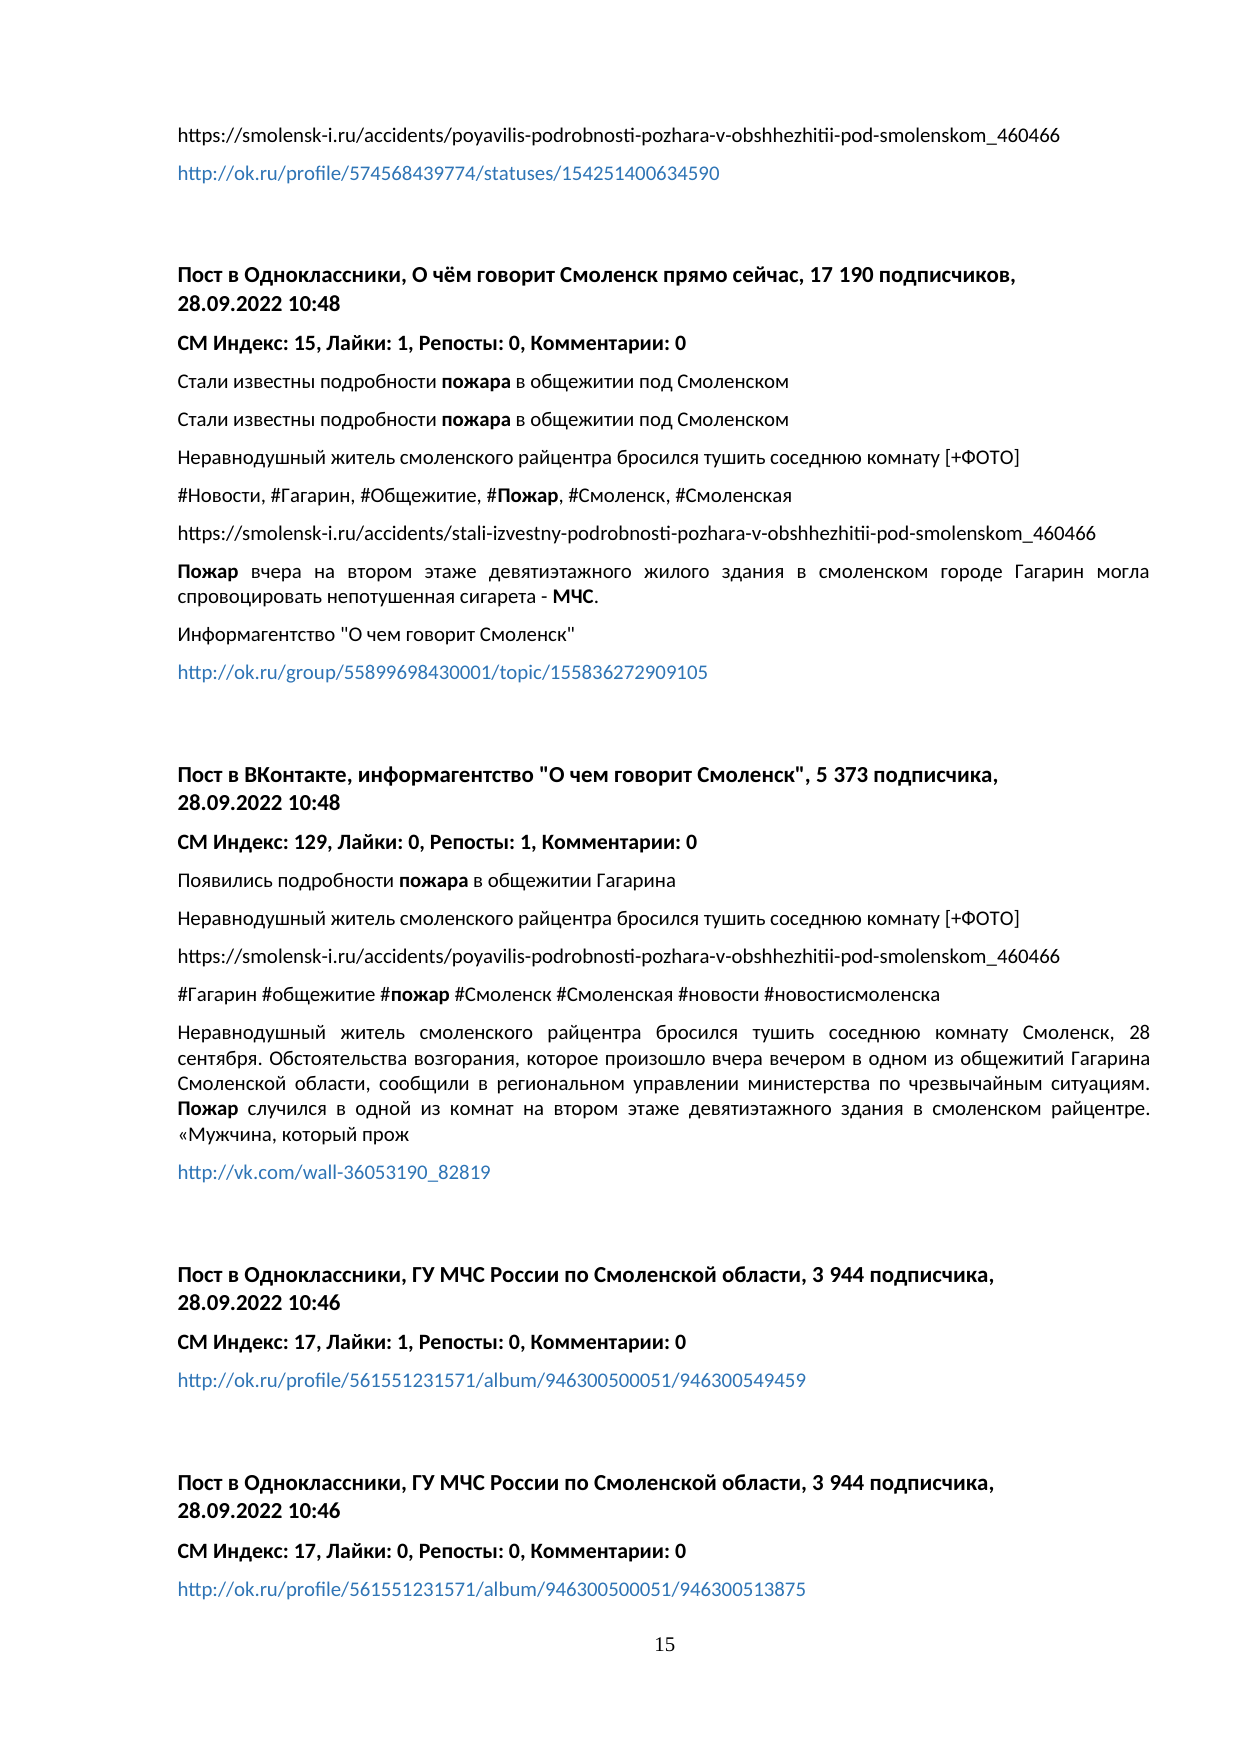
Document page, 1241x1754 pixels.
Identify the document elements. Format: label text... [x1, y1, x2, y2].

text Появились подробности пожара в общежитии Гагарина [177, 868, 1152, 893]
text Пост в Одноклассники, О чём говорит Смоленск прямо сейчас, 17 190 подписчиков, 28.09.2022 10:48 [177, 261, 1152, 317]
text https://smolensk-i.ru/accidents/poyavilis-podrobnosti-pozhara-v-obshhezhitii-pod-smolenskom_460466 [177, 122, 1152, 147]
text http://ok.ru/profile/561551231571/album/946300500051/946300513875 [177, 1576, 1152, 1601]
text Неравнодушный житель смоленского райцентра бросился тушить соседнюю комнату [+ФОТО] [177, 906, 1152, 931]
text Стали известны подробности пожара в общежитии под Смоленском [177, 368, 1152, 394]
text СМ Индекс: 129, Лайки: 0, Репосты: 1, Комментарии: 0 [177, 828, 1152, 855]
text http://ok.ru/group/55899698430001/topic/155836272909105 [177, 659, 1152, 684]
text https://smolensk-i.ru/accidents/stali-izvestny-podrobnosti-pozhara-v-obshhezhitii-pod-smolenskom_460466 [177, 520, 1152, 545]
text СМ Индекс: 17, Лайки: 0, Репосты: 0, Комментарии: 0 [177, 1537, 1152, 1563]
text http://ok.ru/profile/574568439774/statuses/154251400634590 [177, 160, 1152, 185]
text #Гагарин #общежитие #пожар #Смоленск #Смоленская #новости #новостисмоленска [177, 981, 1152, 1007]
text Неравнодушный житель смоленского райцентра бросился тушить соседнюю комнату Смоленск, 28 сентября. Обстоятельства возгорания, которое произошло вчера вечером в одном из общежитий Гагарина Смоленской области, сообщили в региональном управлении министерства по чрезвычайным ситуациям. Пожар случился в одной из комнат на втором этаже девятиэтажного здания в смоленском райцентре. «Мужчина, который прож [177, 1019, 1152, 1146]
text http://ok.ru/profile/561551231571/album/946300500051/946300549459 [177, 1367, 1152, 1393]
text Пожар вчера на втором этаже девятиэтажного жилого здания в смоленском городе Гагарин могла спровоцировать непотушенная сигарета - МЧС. [177, 558, 1152, 609]
text СМ Индекс: 17, Лайки: 1, Репосты: 0, Комментарии: 0 [177, 1328, 1152, 1355]
text http://vk.com/wall-36053190_82819 [177, 1159, 1152, 1184]
text Пост в Одноклассники, ГУ МЧС России по Смоленской области, 3 944 подписчика, 28.09.2022 10:46 [177, 1260, 1152, 1316]
text #Новости, #Гагарин, #Общежитие, #Пожар, #Смоленск, #Смоленская [177, 482, 1152, 507]
text Неравнодушный житель смоленского райцентра бросился тушить соседнюю комнату [+ФОТО] [177, 444, 1152, 469]
text Пост в ВКонтакте, информагентство "О чем говорит Смоленск", 5 373 подписчика, 28.09.2022 10:48 [177, 760, 1152, 816]
text https://smolensk-i.ru/accidents/poyavilis-podrobnosti-pozhara-v-obshhezhitii-pod-smolenskom_460466 [177, 943, 1152, 969]
text Информагентство "О чем говорит Смоленск" [177, 621, 1152, 647]
text Стали известны подробности пожара в общежитии под Смоленском [177, 406, 1152, 432]
text СМ Индекс: 15, Лайки: 1, Репосты: 0, Комментарии: 0 [177, 329, 1152, 356]
text Пост в Одноклассники, ГУ МЧС России по Смоленской области, 3 944 подписчика, 28.09.2022 10:46 [177, 1468, 1152, 1524]
